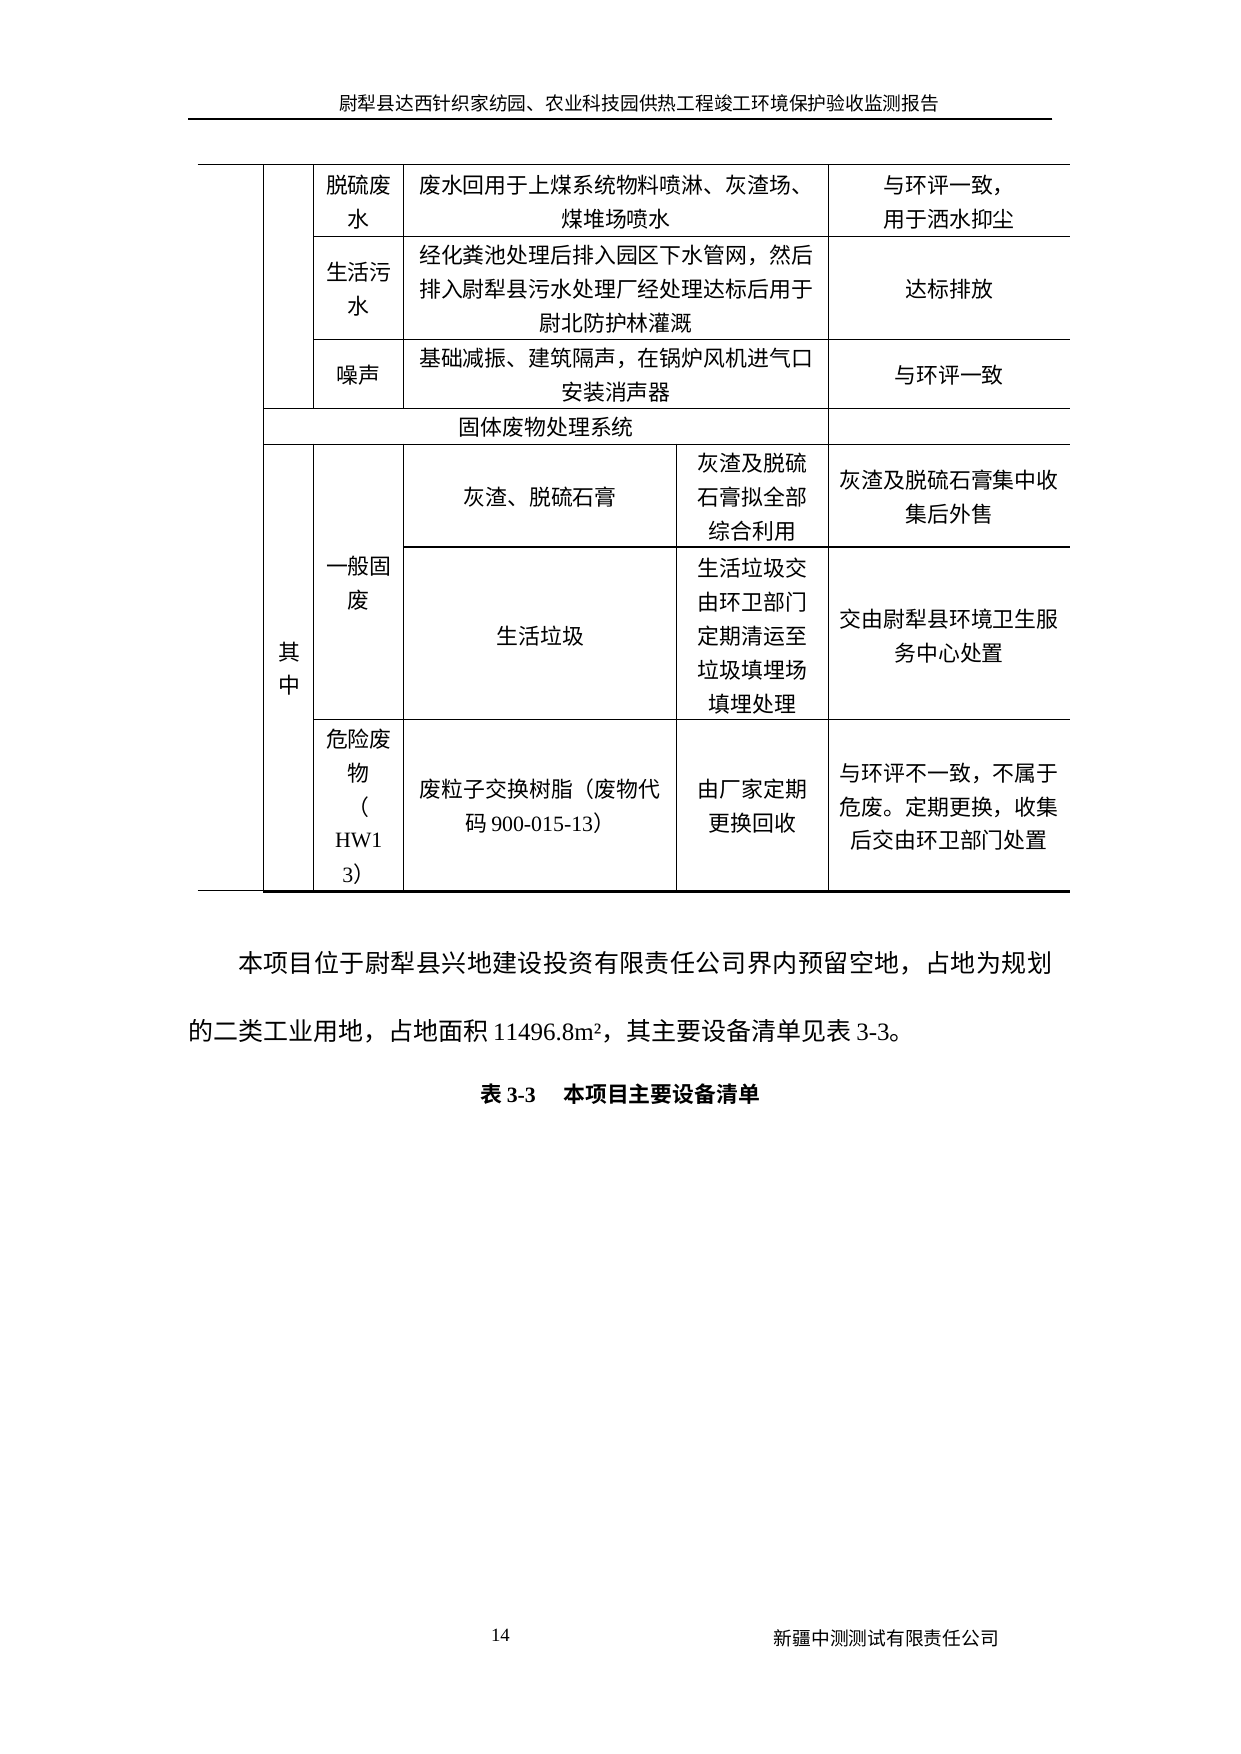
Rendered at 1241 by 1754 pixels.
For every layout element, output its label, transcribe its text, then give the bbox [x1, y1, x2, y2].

table_cell 固体废物处理系统 [264, 409, 828, 443]
table_cell [829, 409, 1069, 443]
table_cell 经化粪池处理后排入园区下水管网，然后排入尉犁县污水处理厂经处理达标后用于尉北防护林灌溉 [404, 237, 828, 339]
table_cell 生活垃圾 [404, 548, 676, 719]
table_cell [404, 165, 828, 236]
table_cell 基础减振、建筑隔声，在锅炉风机进气口安装消声器 [404, 340, 828, 408]
table_cell 生活垃圾交由环卫部门定期清运至垃圾填埋场填埋处理 [677, 548, 828, 719]
table_cell 灰渣及脱硫石膏拟全部综合利用 [677, 445, 828, 546]
table_cell 与环评一致， 用于洒水抑尘 [829, 165, 1069, 236]
table_cell 噪声 [314, 340, 403, 408]
table_cell 由厂家定期更换回收 [677, 720, 828, 890]
table_cell 脱硫废水 [314, 165, 403, 236]
table_cell 一般固废 [314, 445, 403, 719]
table_cell 与环评一致 [829, 340, 1069, 408]
table_cell 交由尉犁县环境卫生服务中心处置 [829, 548, 1069, 719]
table_cell 生活污水 [314, 237, 403, 339]
table_cell 达标排放 [829, 237, 1069, 339]
table_cell 其中 [264, 445, 313, 890]
table_cell 灰渣及脱硫石膏集中收集后外售 [829, 445, 1069, 546]
title 表3-3 本项目主要设备清单 [188, 1076, 1052, 1110]
table_cell 灰渣、脱硫石膏 [404, 445, 676, 546]
table_cell 与环评不一致，不属于危废。定期更换，收集后交由环卫部门处置 [829, 720, 1069, 890]
table_cell 危险废物（HW1 3） [314, 720, 403, 890]
table_cell 废粒子交换树脂（废物代码900-015-13） [404, 720, 676, 890]
text 本项目位于尉犁县兴地建设投资有限责任公司界内预留空地，占地为规划的二类工业用地，占地面积11496.8m²，其主要设备清单见表3-3。 [188, 927, 1052, 1063]
